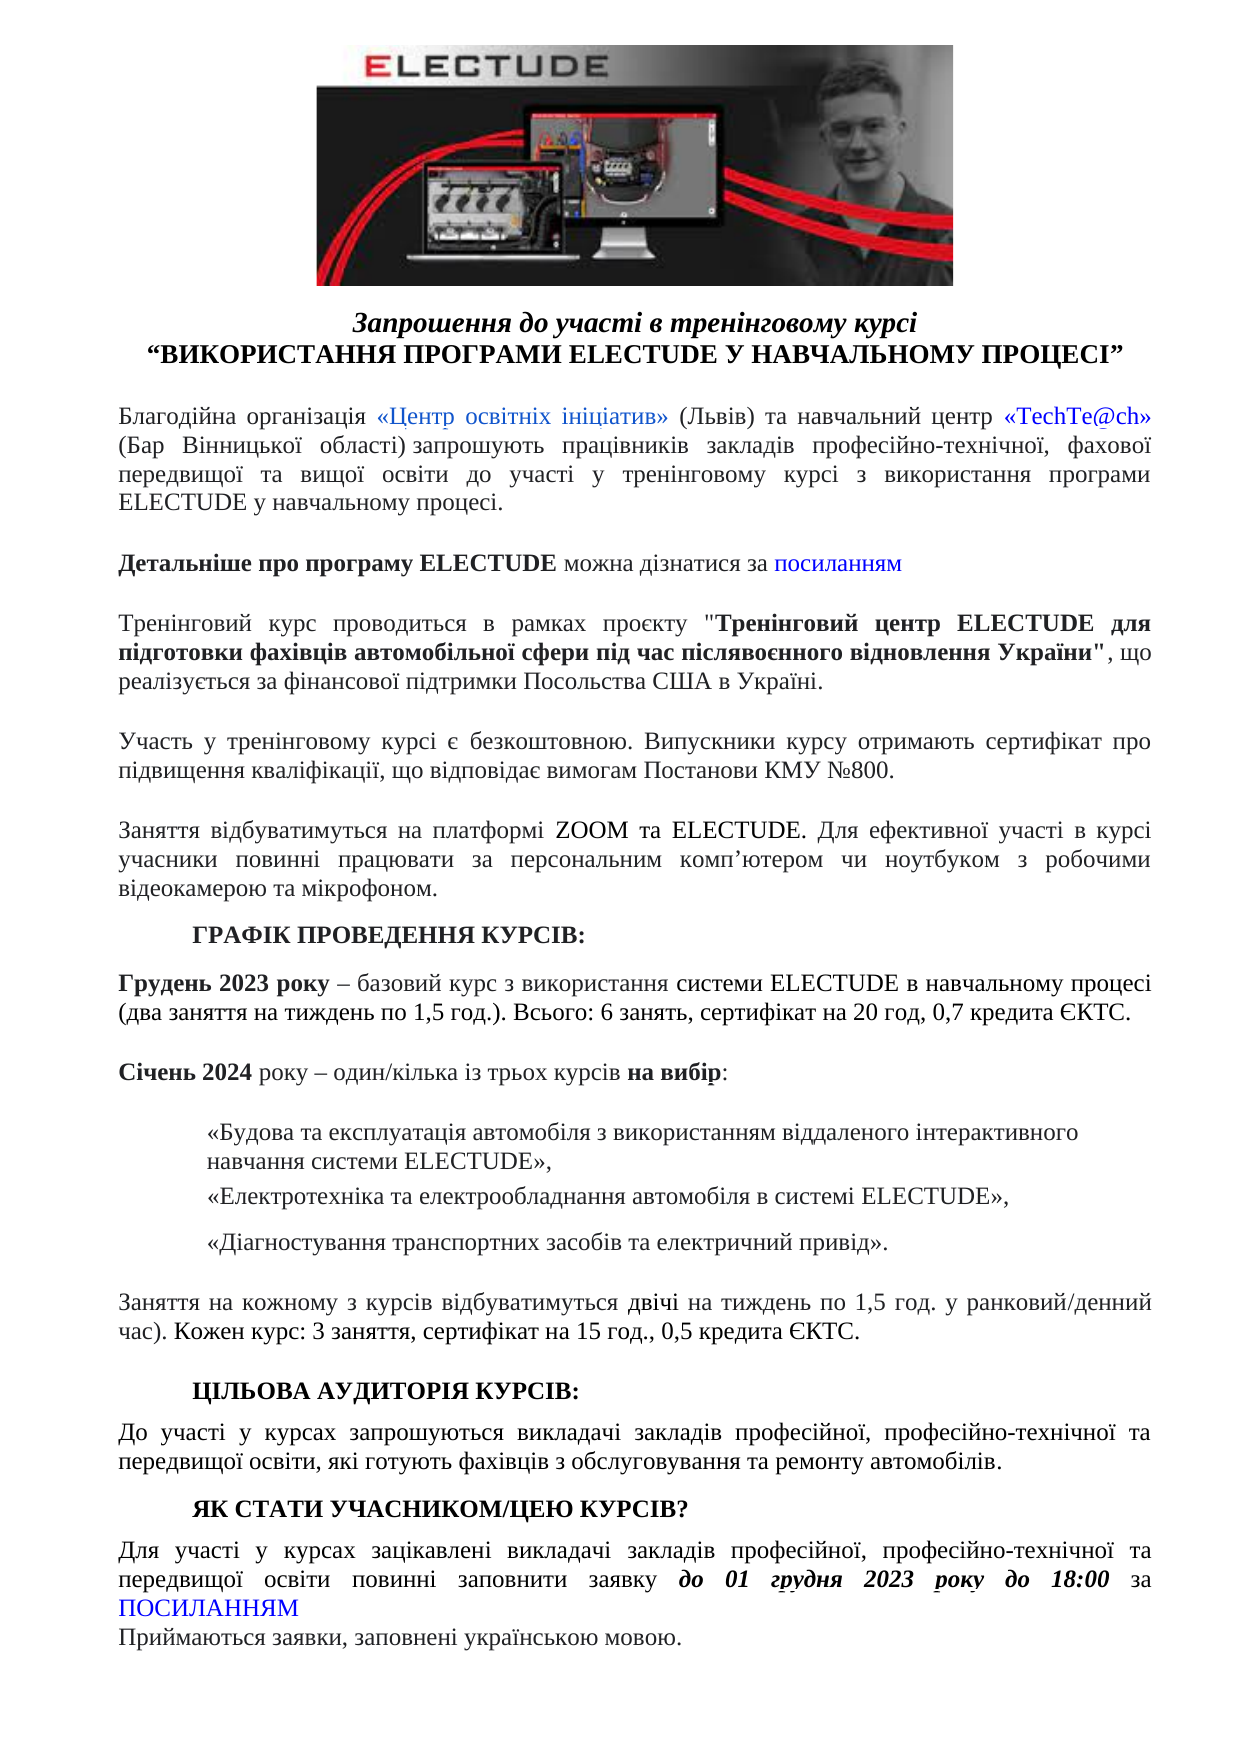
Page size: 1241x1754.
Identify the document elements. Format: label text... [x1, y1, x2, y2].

list «Діагностування транспортних засобів та електричний привід». [163, 1227, 1158, 1262]
text ЯК СТАТИ УЧАСНИКОМ/ЦЕЮ КУРСІВ? [118, 1494, 1152, 1523]
text Детальніше про програму ELECTUDE можна дізнатися за посиланням [112, 548, 1158, 583]
text До участі у курсах запрошуються викладачі закладів професійної, професійно-технічної та передвищої освіти, які готують фахівців з обслуговування та ремонту автомобілів. [118, 1417, 1152, 1475]
text Участь у тренінговому курсі є безкоштовною. Випускники курсу отримають сертифікат про підвищення кваліфікації, що відповідає вимогам Постанови КМУ №800. [112, 726, 1158, 790]
list «Будова та експлуатація автомобіля з використанням віддаленого інтерактивного навчання системи ELECTUDE», [163, 1117, 1158, 1181]
text Цільова аудиторія курсів: [118, 1376, 1152, 1405]
text Січень 2024 року – один/кілька із трьох курсів на вибір: [112, 1057, 1158, 1092]
text Графік проведення курсів: [186, 920, 1158, 955]
text Грудень 2023 року – базовий курс з використання системи ELECTUDE в навчальному процесі (два заняття на тиждень по 1,5 год.). Всього: 6 занять, сертифікат на 20 год, 0,7 кредита ЄКТС. [112, 968, 1158, 1032]
list «Електротехніка та електрообладнання автомобіля в системі ELECTUDE», [163, 1181, 1158, 1216]
text Приймаються заявки, заповнені українською мовою. [118, 1622, 1152, 1650]
text “Використання програми ELECTUDE у навчальному процесі” [118, 338, 1152, 369]
picture [316, 45, 954, 286]
text Тренінговий курс проводиться в рамках проєкту "Тренінговий центр ELECTUDE для підготовки фахівців автомобільної сфери під час післявоєнного відновлення України", що реалізується за фінансової підтримки Посольства США в Україні. [112, 608, 1158, 701]
text Запрошення до участі в тренінговому курсі [118, 305, 1152, 338]
text Для участі у курсах зацікавлені викладачі закладів професійної, професійно-технічної та передвищої освіти повинні заповнити заявку до 01 грудня 2023 року до 18:00 за ПОСИЛАННЯМ [118, 1535, 1152, 1622]
text Заняття відбуватимуться на платформі ZOOM та ELECTUDE. Для ефективної участі в курсі учасники повинні працювати за персональним комп’ютером чи ноутбуком з робочими відеокамерою та мікрофоном. [112, 815, 1158, 908]
text Заняття на кожному з курсів відбуватимуться двічі на тиждень по 1,5 год. у ранковий/денний час). Кожен курс: 3 заняття, сертифікат на 15 год., 0,5 кредита ЄКТС. [112, 1287, 1158, 1351]
text Благодійна організація «Центр освітніх ініціатив» (Львів) та навчальний центр «TechTe@ch» (Бар Вінницької області) запрошують працівників закладів професійно-технічної, фахової передвищої та вищої освіти до участі у тренінговому курсі з використання програми ELECTUDE у навчальному процесі. [112, 401, 1158, 522]
